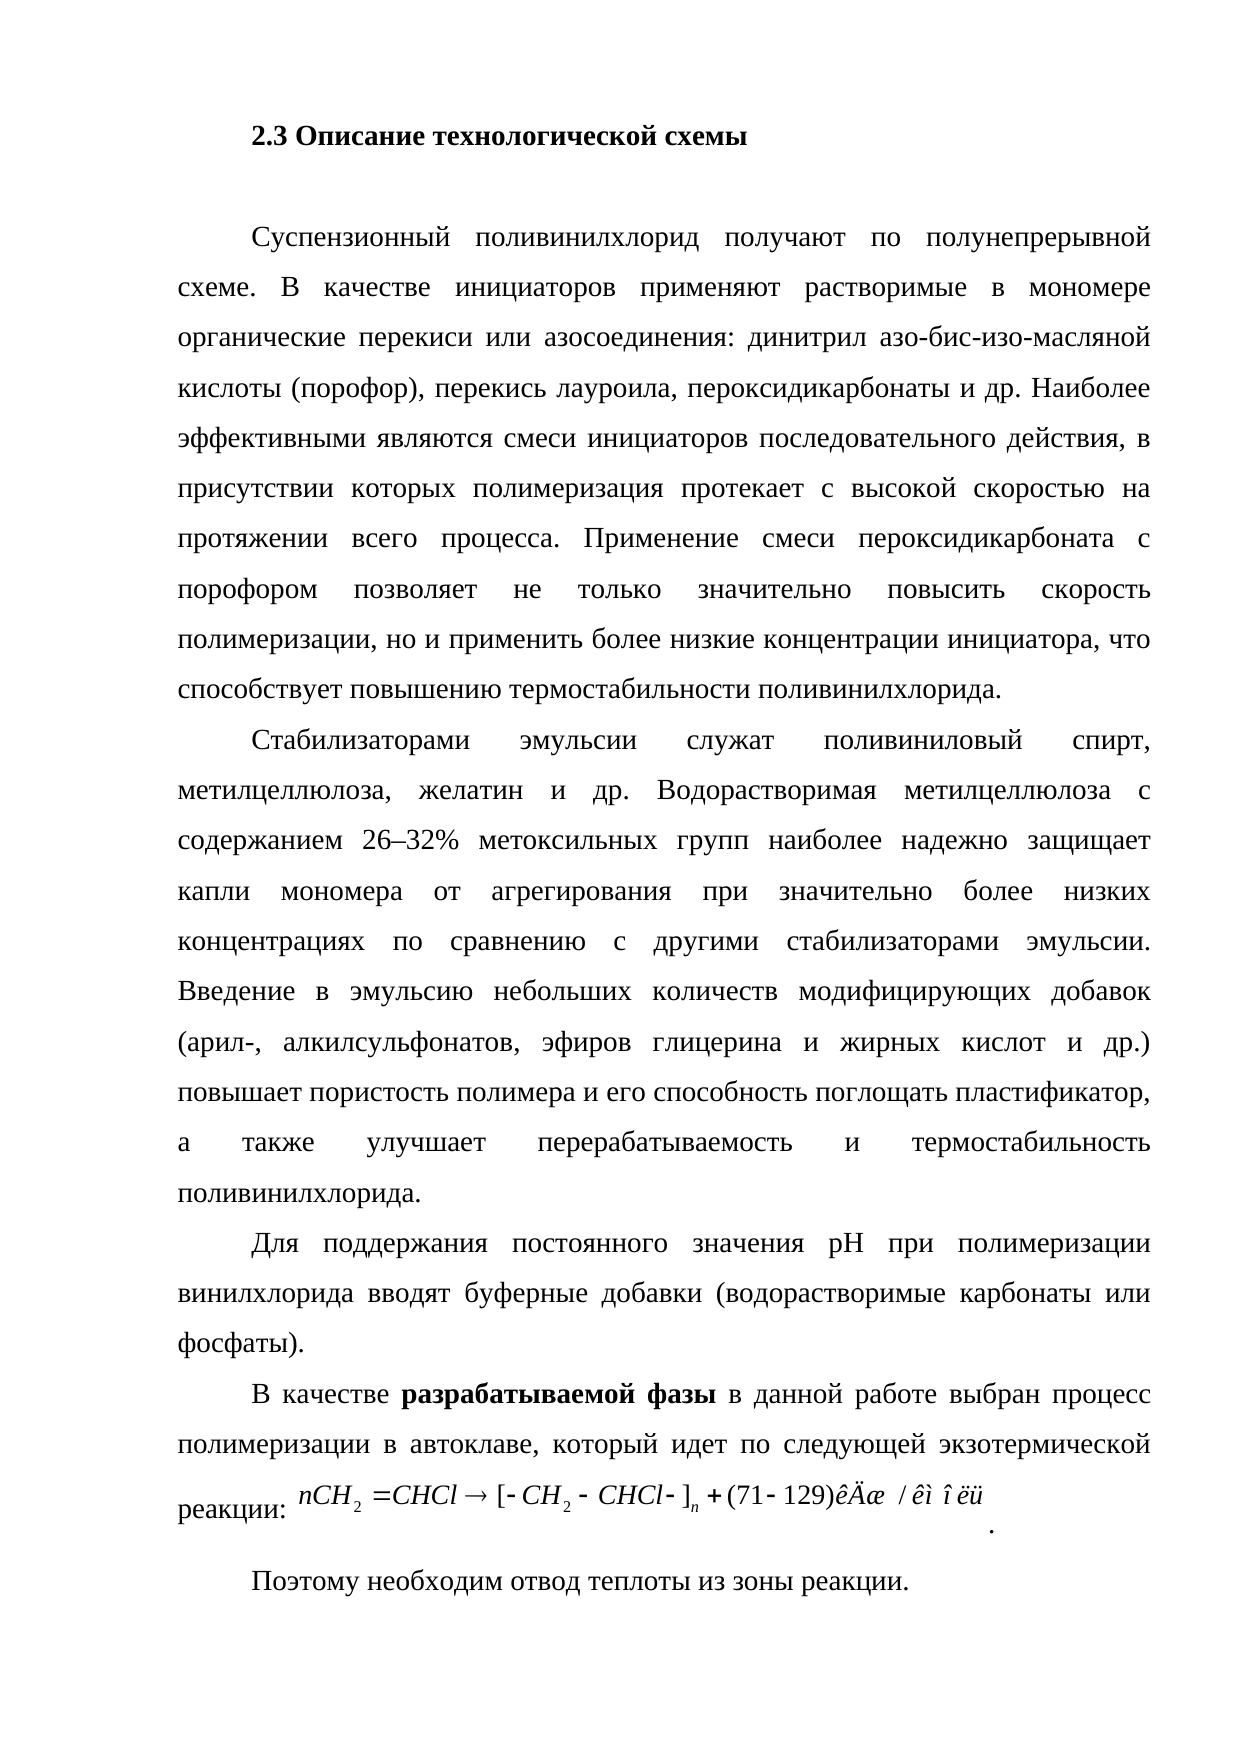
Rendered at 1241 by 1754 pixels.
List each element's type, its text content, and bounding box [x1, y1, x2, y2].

text Поэтому необходим отвод теплоты из зоны реакции. [177, 1563, 1152, 1597]
text 2.3 Описание технологической схемы [177, 118, 1152, 152]
text Суспензионный поливинилхлорид получают по полунепрерывной схеме. В качестве инициаторов применяют растворимые в мономере органические перекиси или азосоединения: динитрил азо-бис-изо-масляной кислоты (порофор), перекись лауроила, пероксидикарбонаты и др. Наиболее эффективными являются смеси инициаторов последовательного действия, в присутствии которых полимеризация протекает с высокой скоростью на протяжении всего процесса. Применение смеси пероксидикарбоната с порофором позволяет не только значительно повысить скорость полимеризации, но и применить более низкие концентрации инициатора, что способствует повышению термостабильности поливинилхлорида. [177, 219, 1152, 705]
text В качестве разрабатываемой фазы в данной работе выбран процесс полимеризации в автоклаве, который идет по следующей экзотермической реакции: . [177, 1376, 1152, 1539]
text Стабилизаторами эмульсии служат поливиниловый спирт, метилцеллюлоза, желатин и др. Водорастворимая метилцеллюлоза с содержанием 26–32% метоксильных групп наиболее надежно защищает капли мономера от агрегирования при значительно более низких концентрациях по сравнению с другими стабилизаторами эмульсии. Введение в эмульсию небольших количеств модифицирующих добавок (арил-, алкилсульфонатов, эфиров глицерина и жирных кислот и др.) повышает пористость полимера и его способность поглощать пластификатор, а также улучшает перерабатываемость и термостабильность поливинилхлорида. [177, 722, 1152, 1208]
text Для поддержания постоянного значения рН при полимеризации винилхлорида вводят буферные добавки (водорастворимые карбонаты или фосфаты). [177, 1225, 1152, 1359]
